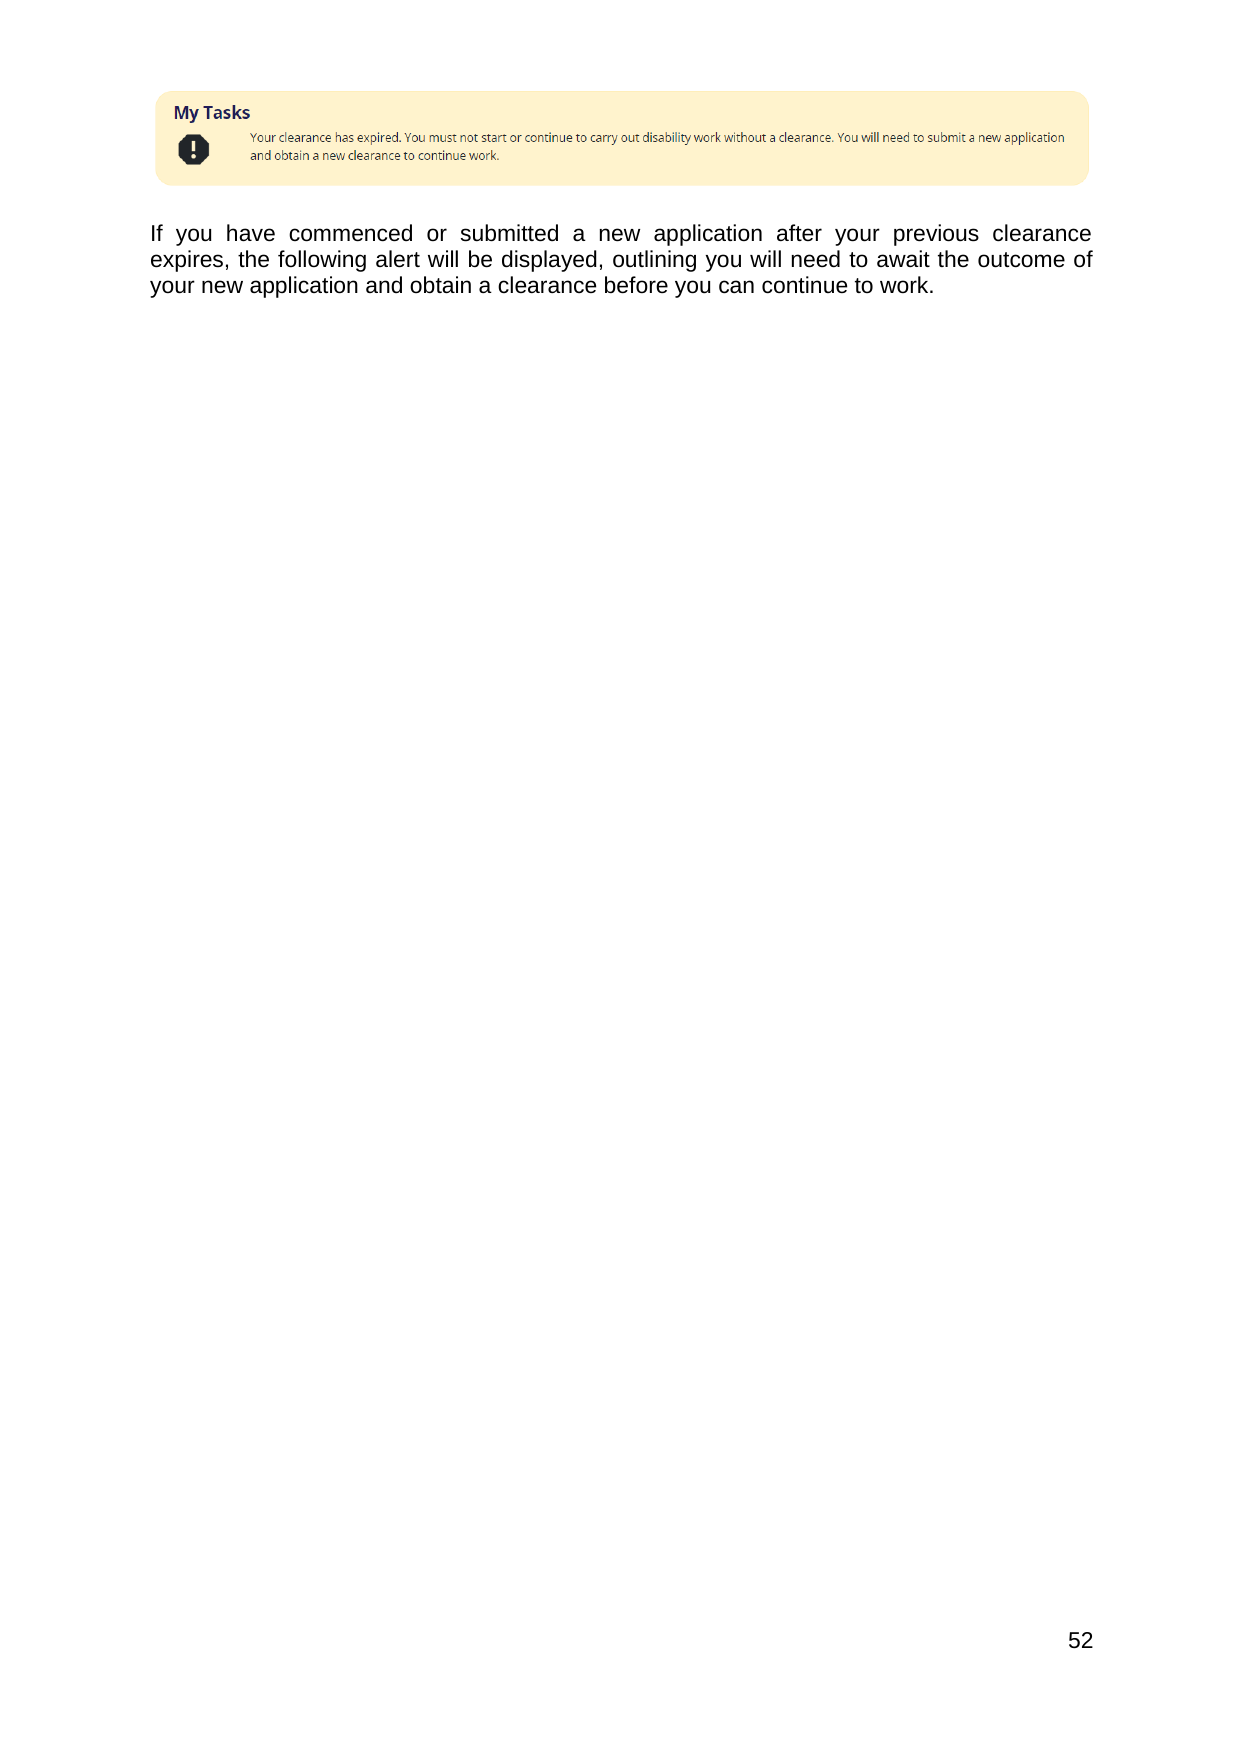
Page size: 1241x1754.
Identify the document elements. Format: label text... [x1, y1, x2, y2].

picture [150, 81, 1098, 195]
text If you have commenced or submitted a new application after your previous clearance expires, the following alert will be displayed, outlining you will need to await the outcome of your new application and obtain a clearance before you can continue to work. [150, 219, 1093, 299]
